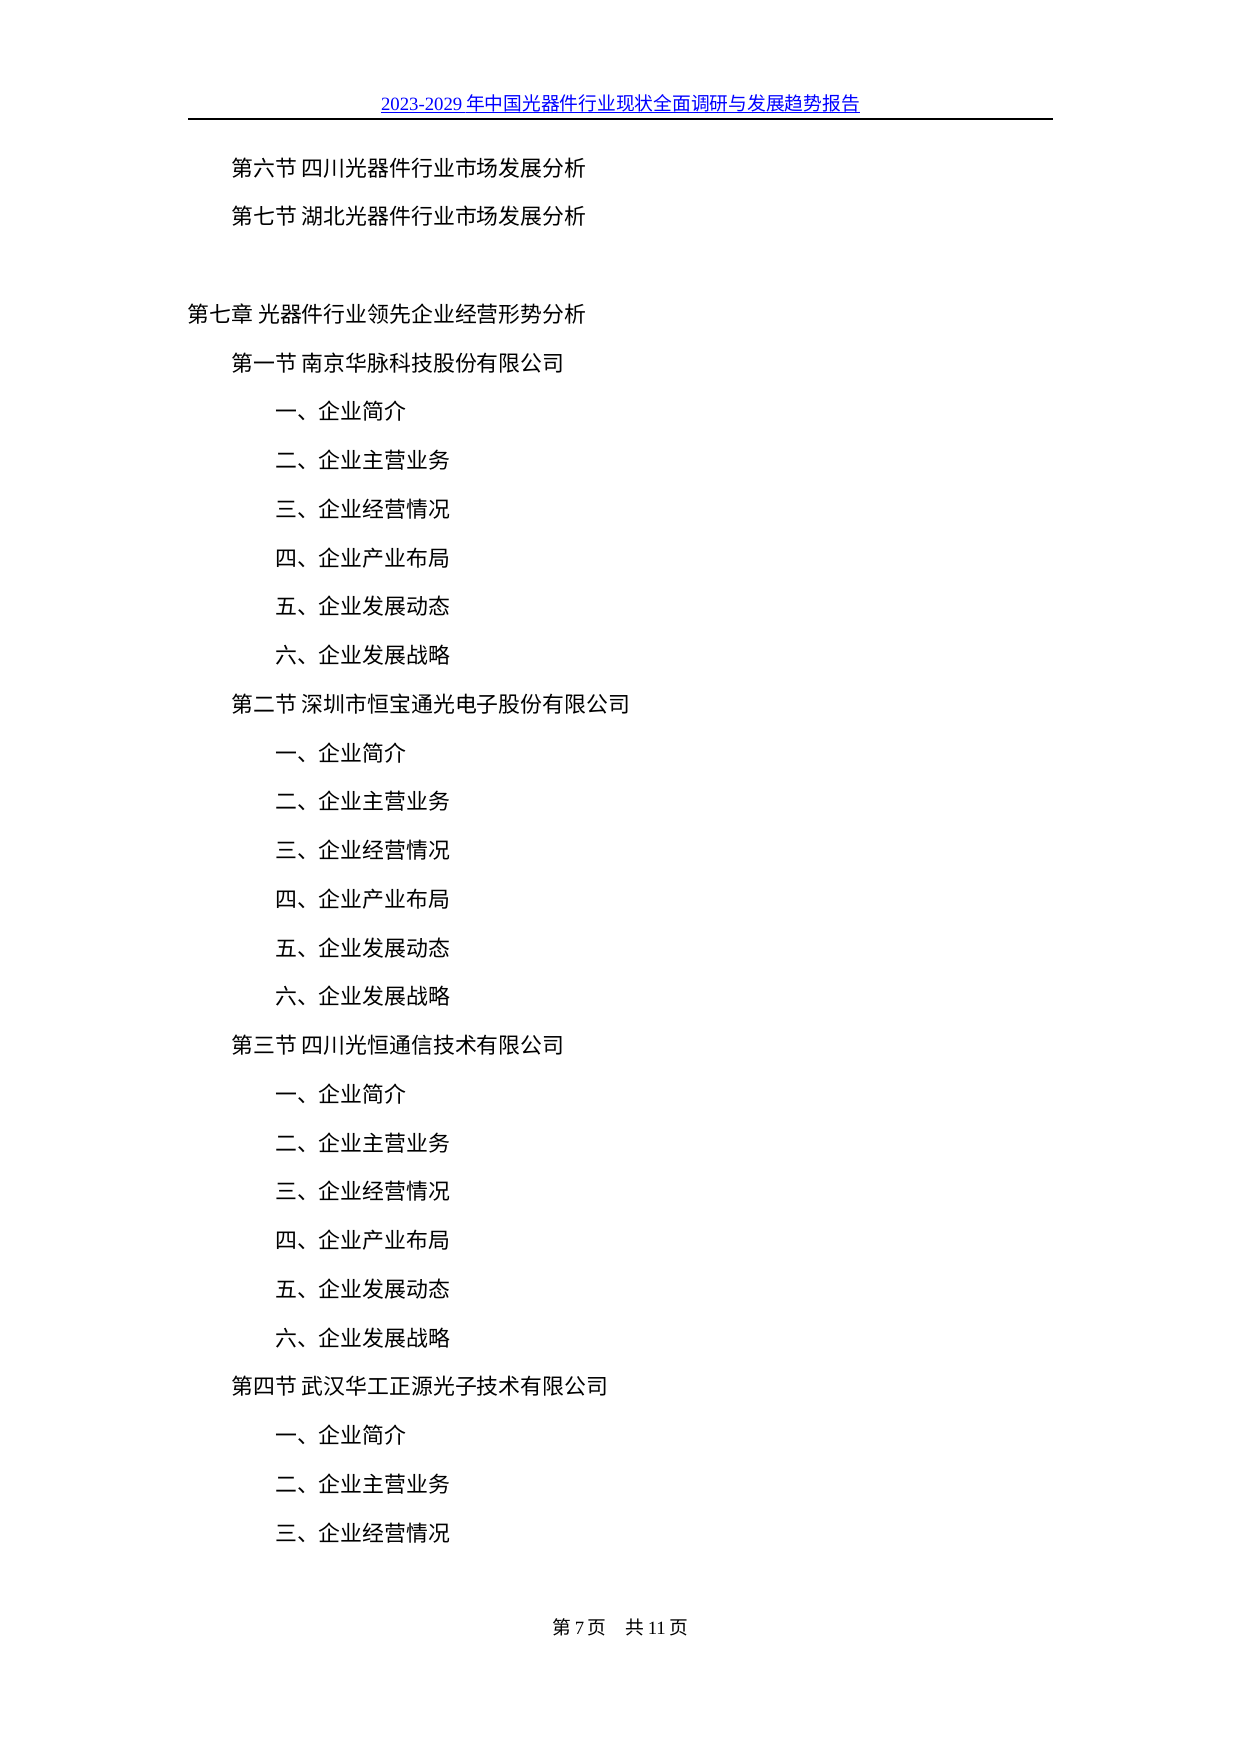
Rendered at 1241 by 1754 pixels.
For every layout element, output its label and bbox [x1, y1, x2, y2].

text [187, 150, 1053, 1548]
